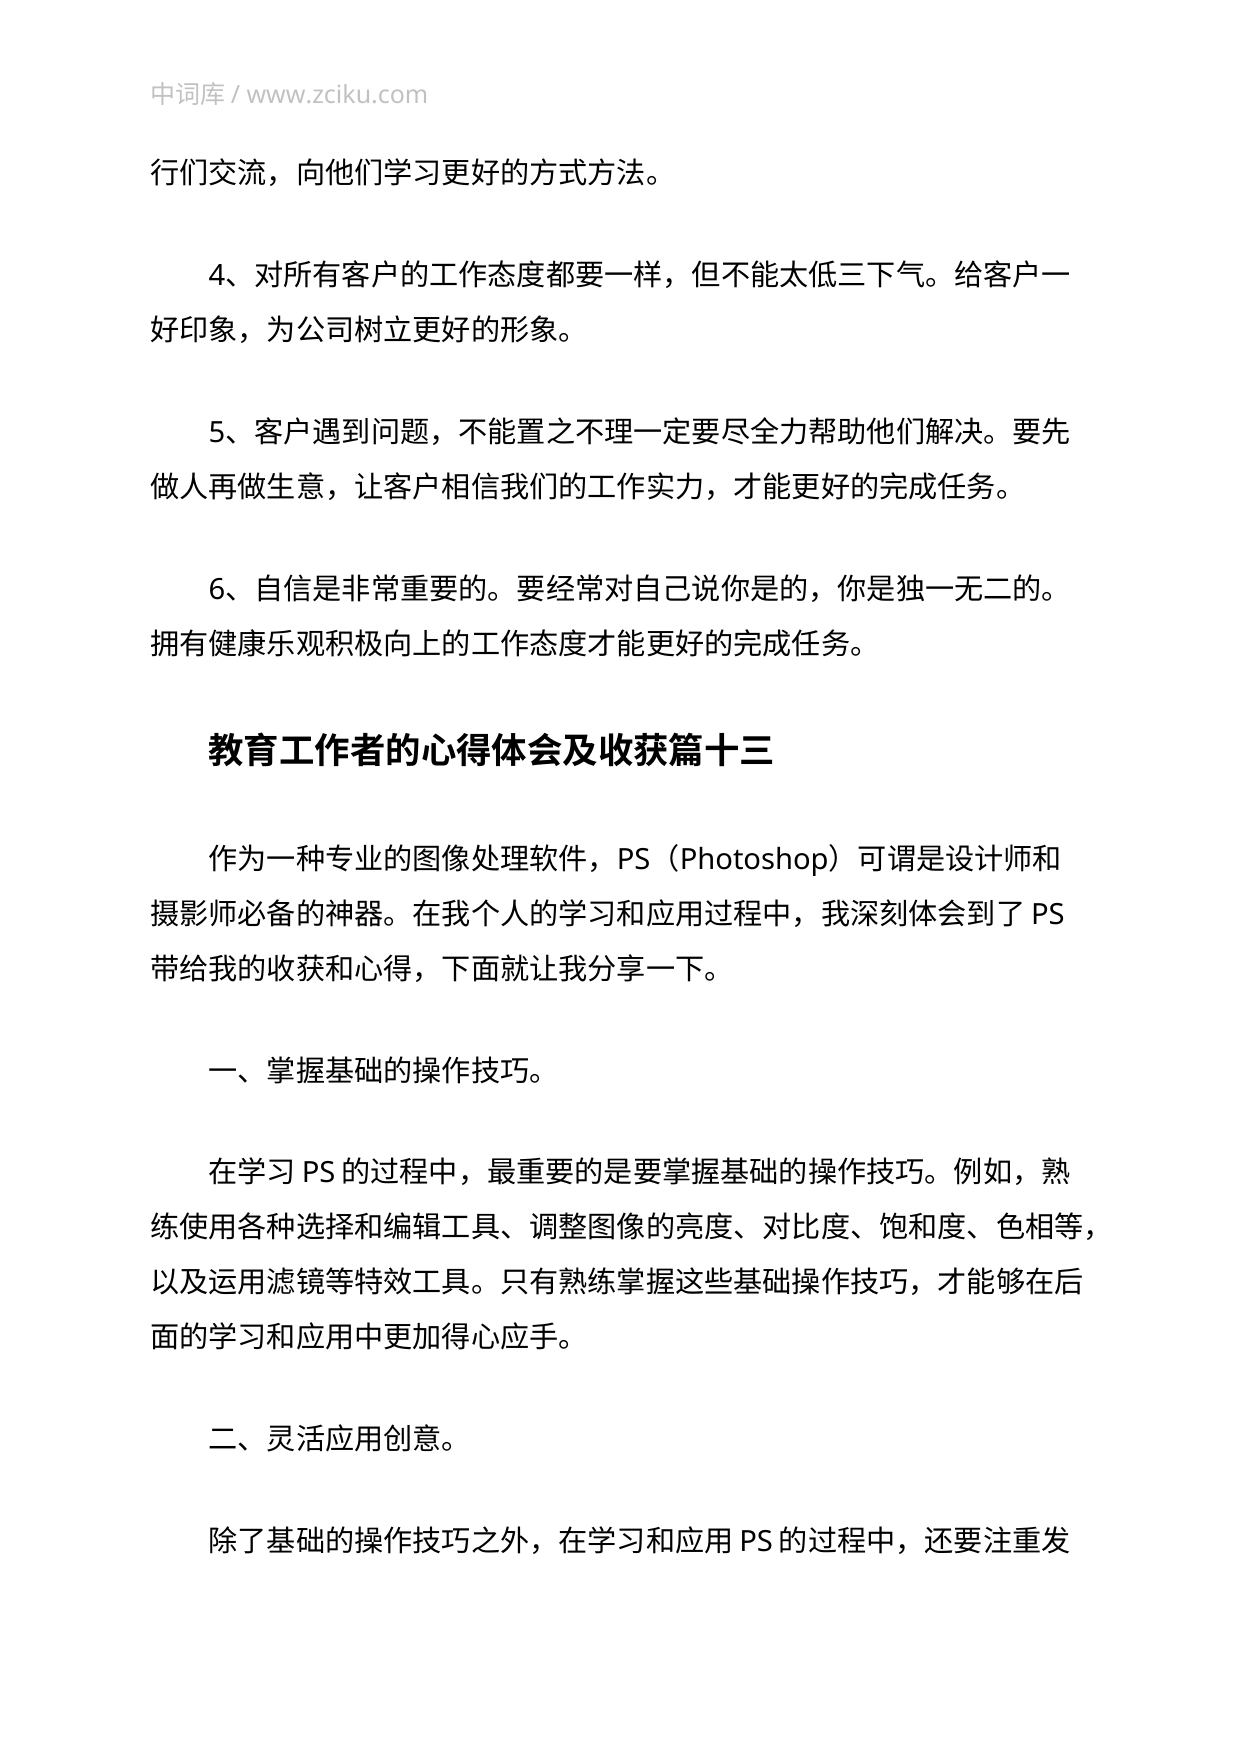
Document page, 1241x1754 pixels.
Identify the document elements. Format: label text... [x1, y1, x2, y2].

text 5、客户遇到问题，不能置之不理一定要尽全力帮助他们解决。要先做人再做生意，让客户相信我们的工作实力，才能更好的完成任务。 [150, 408, 1090, 506]
text 一、掌握基础的操作技巧。 [150, 1047, 1090, 1089]
text 4、对所有客户的工作态度都要一样，但不能太低三下气。给客户一好印象，为公司树立更好的形象。 [150, 252, 1090, 349]
text 在学习PS的过程中，最重要的是要掌握基础的操作技巧。例如，熟练使用各种选择和编辑工具、调整图像的亮度、对比度、饱和度、色相等，以及运用滤镜等特效工具。只有熟练掌握这些基础操作技巧，才能够在后面的学习和应用中更加得心应手。 [150, 1149, 1090, 1356]
text 二、灵活应用创意。 [150, 1416, 1090, 1458]
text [150, 1517, 1090, 1560]
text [150, 150, 1090, 192]
text 作为一种专业的图像处理软件，PS（Photoshop）可谓是设计师和摄影师必备的神器。在我个人的学习和应用过程中，我深刻体会到了PS带给我的收获和心得，下面就让我分享一下。 [150, 836, 1090, 988]
text 6、自信是非常重要的。要经常对自己说你是的，你是独一无二的。拥有健康乐观积极向上的工作态度才能更好的完成任务。 [150, 565, 1090, 663]
text 教育工作者的心得体会及收获篇十三 [150, 722, 1090, 773]
